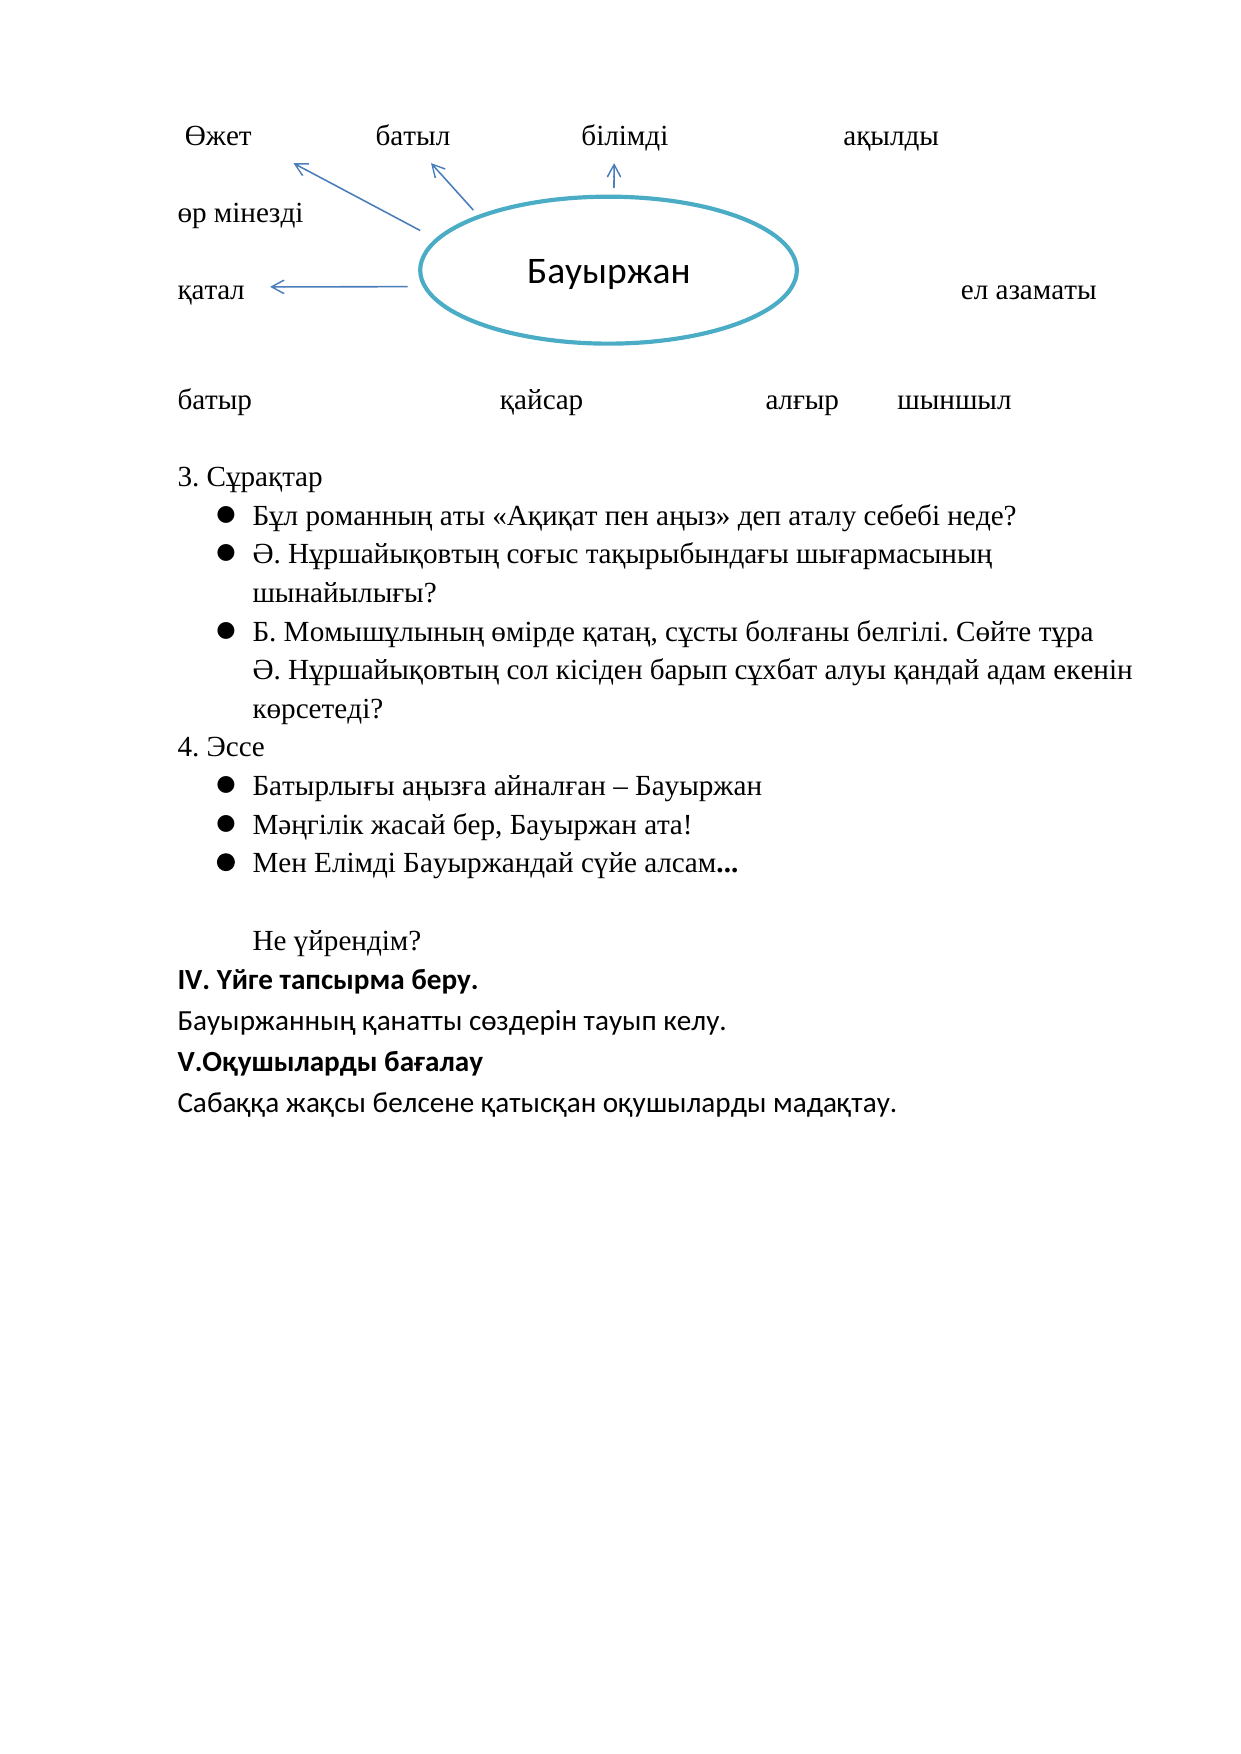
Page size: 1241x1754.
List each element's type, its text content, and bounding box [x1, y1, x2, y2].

list Б. Момышұлының өмірде қатаң, сұсты болғаны белгілі. Сөйте тұра Ә. Нұршайықовтың сол кісіден барып сұхбат алуы қандай адам екенін көрсетеді? [215, 614, 1152, 724]
text 4. Эссе [177, 729, 1152, 763]
text Бауыржанның қанатты сөздерін тауып келу. [177, 1002, 1152, 1038]
text қатал ел азаматы [177, 272, 439, 306]
text IV. Үйге тапсырма беру. [177, 961, 1152, 997]
text Өжет батыл білімді ақылды [177, 118, 1152, 152]
text өр мінезді [646, 195, 1152, 229]
list Бұл романның аты «Ақиқат пен аңыз» деп аталу себебі неде? [215, 498, 1152, 532]
text 3. Сұрақтар [177, 459, 1152, 493]
text қатал ел азаматы [778, 272, 1152, 306]
list Мәңгілік жасай бер, Бауыржан ата! [215, 807, 1152, 840]
list Мен Елімді Бауыржандай сүйе алсам... [215, 845, 1152, 879]
text өр мінезді [357, 195, 571, 229]
list Батырлығы аңызға айналған – Бауыржан [215, 768, 1152, 802]
text батыр қайсар алғыр шыншыл [177, 382, 1152, 416]
text Сабаққа жақсы белсене қатысқан оқушыларды мадақтау. [177, 1084, 1152, 1201]
list Ә. Нұршайықовтың соғыс тақырыбындағы шығармасының шынайылығы? [215, 537, 1152, 609]
text өр мінезді [177, 195, 413, 229]
text Не үйрендім? [252, 923, 1152, 956]
text V.Оқушыларды бағалау [177, 1043, 1152, 1079]
